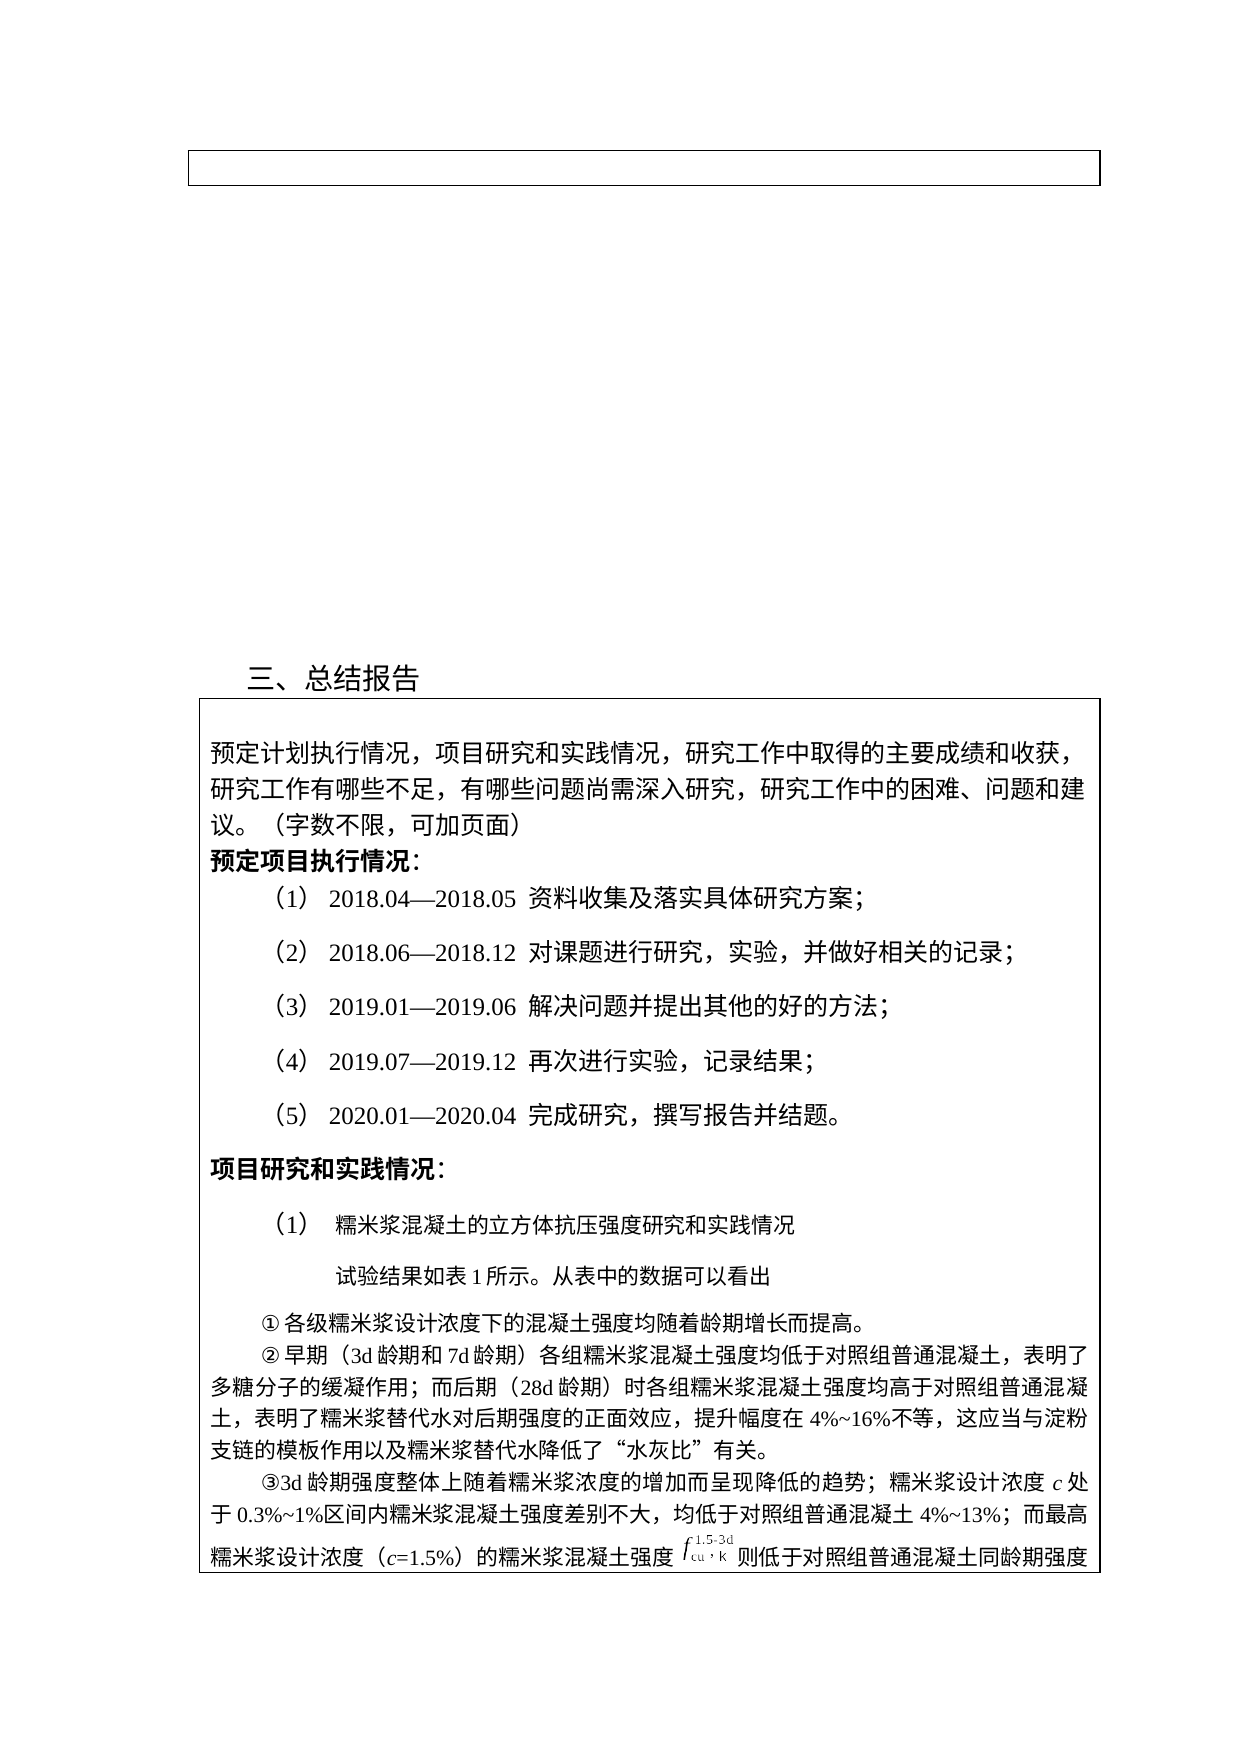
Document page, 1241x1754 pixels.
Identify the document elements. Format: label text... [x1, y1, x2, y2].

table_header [200, 699, 1099, 1572]
text 三、总结报告 [187, 656, 1053, 698]
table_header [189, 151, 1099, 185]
